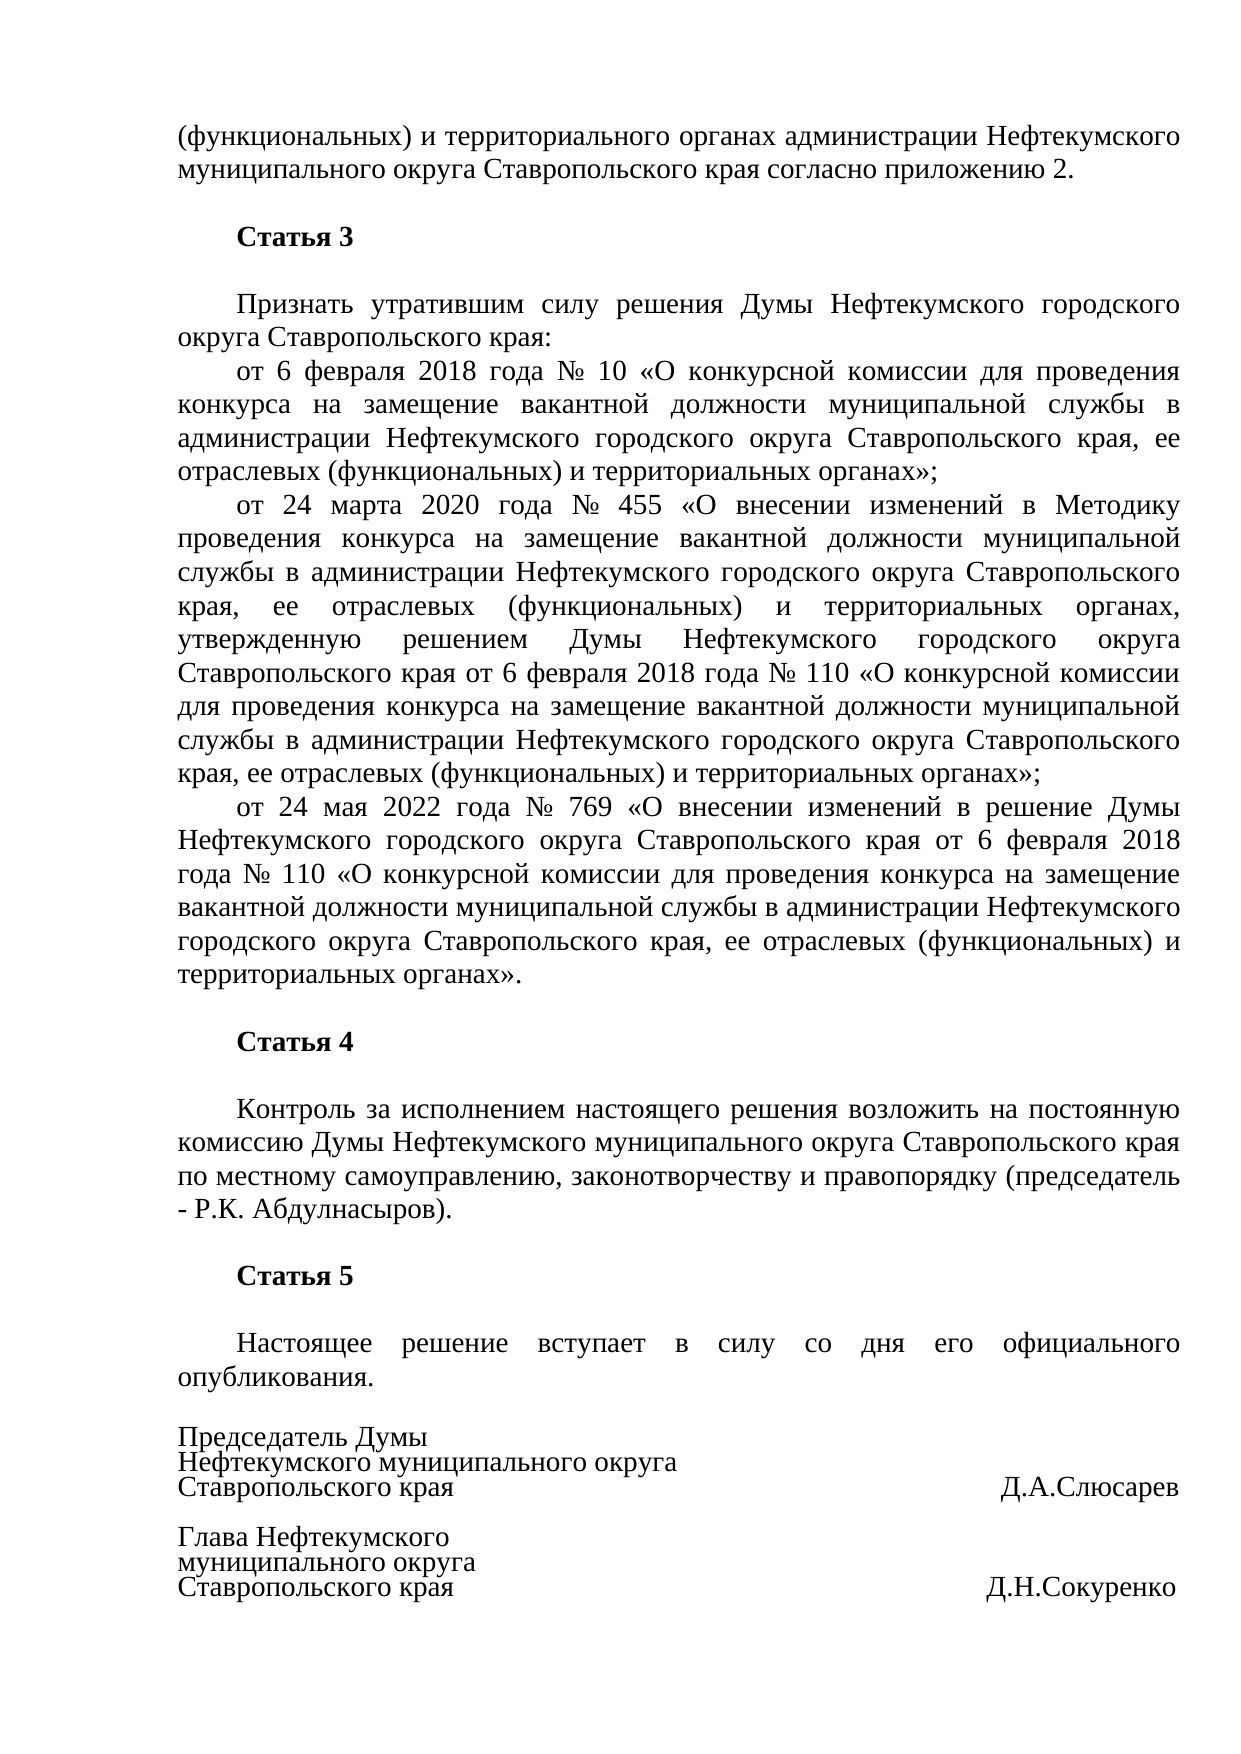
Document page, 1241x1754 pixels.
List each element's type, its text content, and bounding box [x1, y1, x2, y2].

text Нефтекумского муниципального округа [222, 1451, 1181, 1476]
text Ставропольского края Д.Н.Сокуренко [177, 1576, 1181, 1601]
text Статья 4 [177, 1024, 1181, 1057]
text муниципального округа [177, 1551, 1181, 1576]
text Статья 5 [177, 1258, 1181, 1292]
text от 24 марта 2020 года № 455 «О внесении изменений в Методику проведения конкурса на замещение вакантной должности муниципальной службы в администрации Нефтекумского городского округа Ставропольского края, ее отраслевых (функциональных) и территориальных органах, утвержденную решением Думы Нефтекумского городского округа Ставропольского края от 6 февраля 2018 года № 110 «О конкурсной комиссии для проведения конкурса на замещение вакантной должности муниципальной службы в администрации Нефтекумского городского округа Ставропольского края, ее отраслевых (функциональных) и территориальных органах»; [177, 487, 1181, 789]
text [177, 118, 1181, 185]
text Статья 3 [177, 219, 1181, 252]
text Глава Нефтекумского [177, 1526, 297, 1551]
text Председатель Думы [177, 1426, 1181, 1451]
text Ставропольского края Д.А.Слюсарев [177, 1476, 1181, 1501]
text Глава Нефтекумского [300, 1526, 1181, 1551]
text от 6 февраля 2018 года № 10 «О конкурсной комиссии для проведения конкурса на замещение вакантной должности муниципальной службы в администрации Нефтекумского городского округа Ставропольского края, ее отраслевых (функциональных) и территориальных органах»; [177, 353, 1181, 487]
text Контроль за исполнением настоящего решения возложить на постоянную комиссию Думы Нефтекумского муниципального округа Ставропольского края по местному самоуправлению, законотворчеству и правопорядку (председатель - Р.К. Абдулнасыров). [177, 1091, 1181, 1225]
text от 24 мая 2022 года № 769 «О внесении изменений в решение Думы Нефтекумского городского округа Ставропольского края от 6 февраля 2018 года № 110 «О конкурсной комиссии для проведения конкурса на замещение вакантной должности муниципальной службы в администрации Нефтекумского городского округа Ставропольского края, ее отраслевых (функциональных) и территориальных органах». [177, 789, 1181, 990]
text Настоящее решение вступает в силу со дня его официального опубликования. [177, 1326, 1181, 1393]
text Признать утратившим силу решения Думы Нефтекумского городского округа Ставропольского края: [177, 286, 1181, 353]
